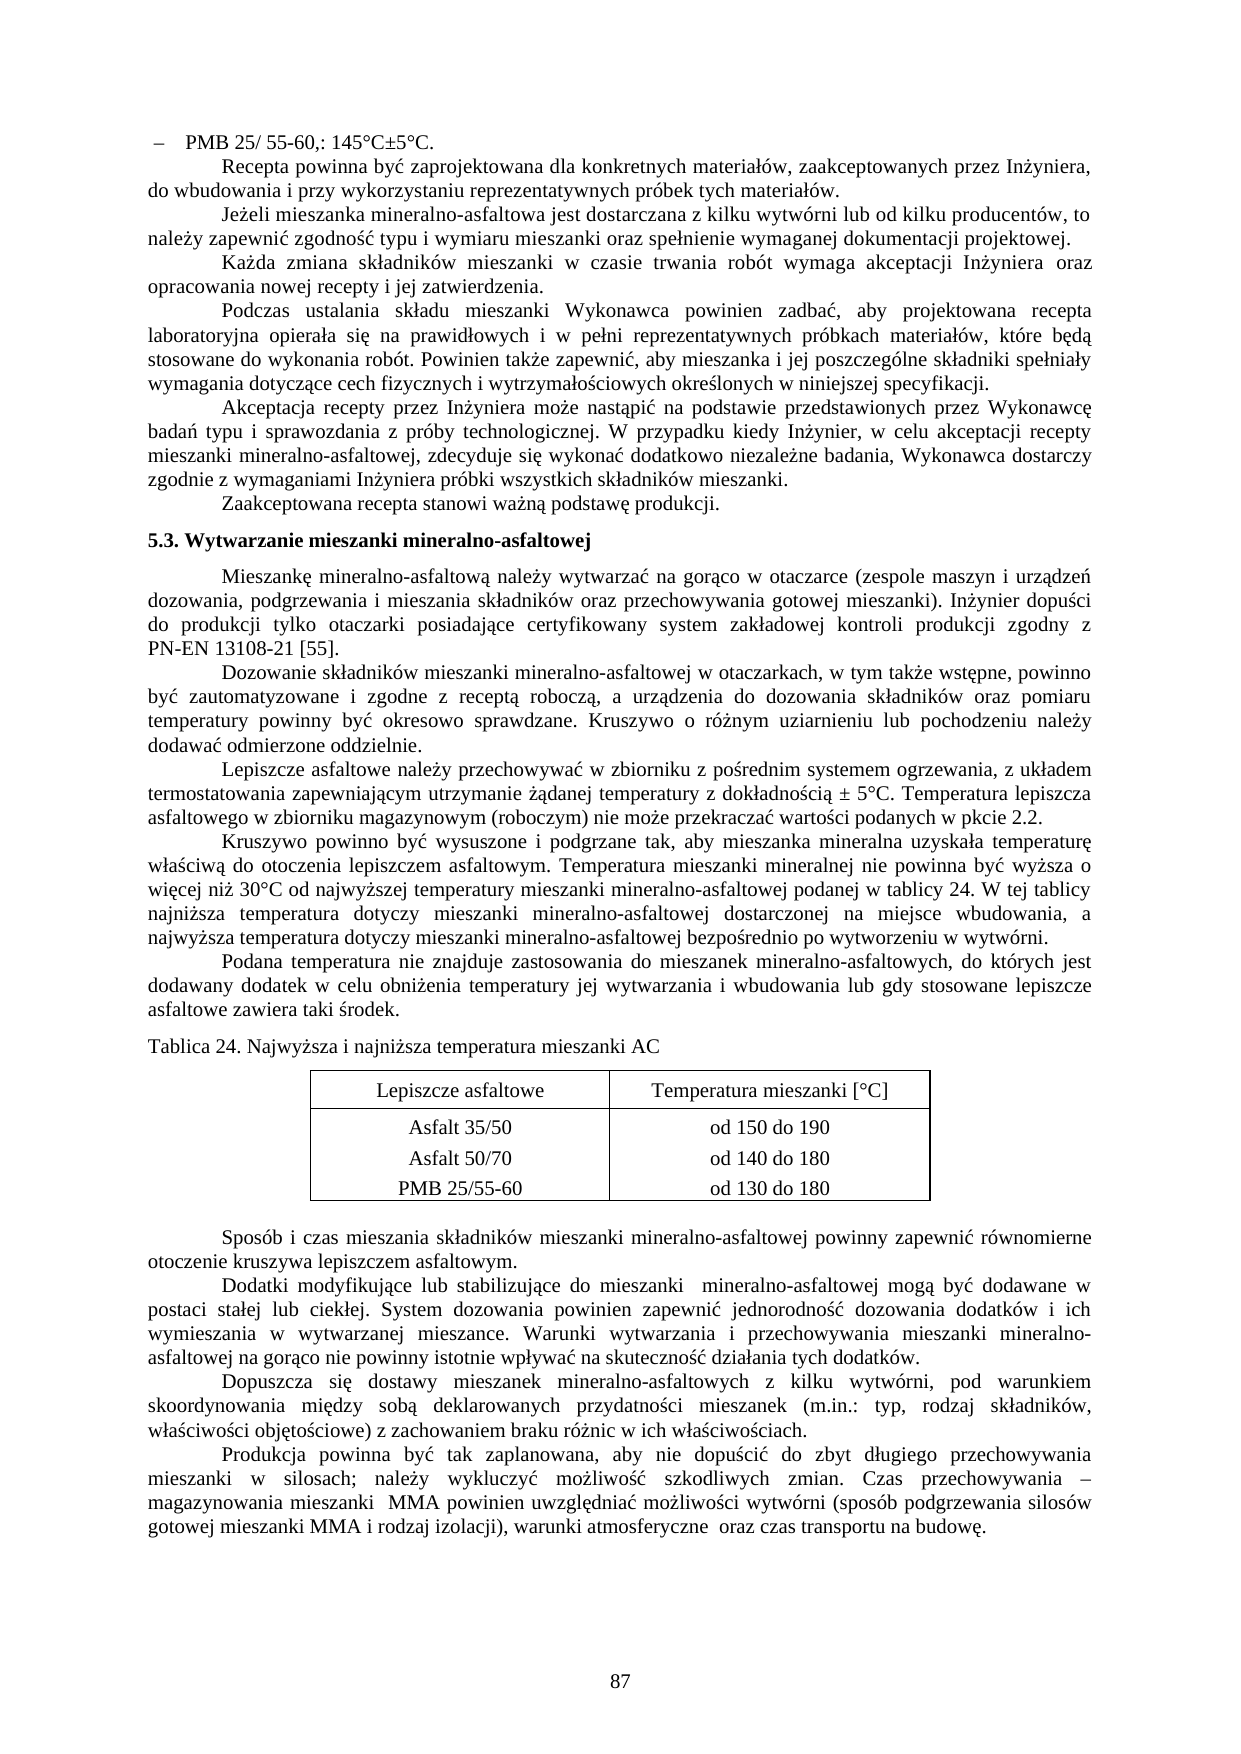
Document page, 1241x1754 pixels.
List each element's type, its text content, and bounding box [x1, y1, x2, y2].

text Tablica 24. Najwyższa i najniższa temperatura mieszanki AC [148, 1034, 1093, 1058]
text Akceptacja recepty przez Inżyniera może nastąpić na podstawie przedstawionych przez Wykonawcę badań typu i sprawozdania z próby technologicznej. W przypadku kiedy Inżynier, w celu akceptacji recepty mieszanki mineralno-asfaltowej, zdecyduje się wykonać dodatkowo niezależne badania, Wykonawca dostarczy zgodnie z wymaganiami Inżyniera próbki wszystkich składników mieszanki. [148, 395, 1093, 491]
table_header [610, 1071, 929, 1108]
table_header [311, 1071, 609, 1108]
list PMB 25/ 55-60,: 145°C±. [153, 130, 1093, 154]
text Kruszywo powinno być wysuszone i podgrzane tak, aby mieszanka mineralna uzyskała temperaturę właściwą do otoczenia lepiszczem asfaltowym. Temperatura mieszanki mineralnej nie powinna być wyższa o więcej niż od najwyższej temperatury mieszanki mineralno-asfaltowej podanej w tablicy 24. W tej tablicy najniższa temperatura dotyczy mieszanki mineralno-asfaltowej dostarczonej na miejsce wbudowania, a najwyższa temperatura dotyczy mieszanki mineralno-asfaltowej bezpośrednio po wytworzeniu w wytwórni. [148, 829, 1093, 949]
text Każda zmiana składników mieszanki w czasie trwania robót wymaga akceptacji Inżyniera oraz opracowania nowej recepty i jej zatwierdzenia. [148, 250, 1092, 298]
text Sposób i czas mieszania składników mieszanki mineralno-asfaltowej powinny zapewnić równomierne otoczenie kruszywa lepiszczem asfaltowym. [148, 1225, 1093, 1273]
text Podana temperatura nie znajduje zastosowania do mieszanek mineralno-asfaltowych, do których jest dodawany dodatek w celu obniżenia temperatury jej wytwarzania i wbudowania lub gdy stosowane lepiszcze asfaltowe zawiera taki środek. [148, 949, 1093, 1021]
text Dopuszcza się dostawy mieszanek mineralno-asfaltowych z kilku wytwórni, pod warunkiem skoordynowania między sobą deklarowanych przydatności mieszanek (m.in.: typ, rodzaj składników, właściwości objętościowe) z zachowaniem braku różnic w ich właściwościach. [148, 1369, 1093, 1442]
text Zaakceptowana recepta stanowi ważną podstawę produkcji. [148, 491, 1093, 515]
text 5.3. Wytwarzanie mieszanki mineralno-asfaltowej [148, 527, 1093, 552]
text Produkcja powinna być tak zaplanowana, aby nie dopuścić do zbyt długiego przechowywania mieszanki w silosach; należy wykluczyć możliwość szkodliwych zmian. Czas przechowywania – magazynowania mieszanki MMA powinien uwzględniać możliwości wytwórni (sposób podgrzewania silosów gotowej mieszanki MMA i rodzaj izolacji), warunki atmosferyczne oraz czas transportu na budowę. [148, 1442, 1093, 1538]
text Jeżeli mieszanka mineralno-asfaltowa jest dostarczana z kilku wytwórni lub od kilku producentów, to należy zapewnić zgodność typu i wymiaru mieszanki oraz spełnienie wymaganej dokumentacji projektowej. [148, 202, 1092, 250]
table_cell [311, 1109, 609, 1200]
text Lepiszcze asfaltowe należy przechowywać w zbiorniku z pośrednim systemem ogrzewania, z układem termostatowania zapewniającym utrzymanie żądanej temperatury z dokładnością ± . Temperatura lepiszcza asfaltowego w zbiorniku magazynowym (roboczym) nie może przekraczać wartości podanych w pkcie 2.2. [148, 757, 1093, 829]
text Dodatki modyfikujące lub stabilizujące do mieszanki mineralno-asfaltowej mogą być dodawane w postaci stałej lub ciekłej. System dozowania powinien zapewnić jednorodność dozowania dodatków i ich wymieszania w wytwarzanej mieszance. Warunki wytwarzania i przechowywania mieszanki mineralno-asfaltowej na gorąco nie powinny istotnie wpływać na skuteczność działania tych dodatków. [148, 1273, 1093, 1369]
text Recepta powinna być zaprojektowana dla konkretnych materiałów, zaakceptowanych przez Inżyniera, do wbudowania i przy wykorzystaniu reprezentatywnych próbek tych materiałów. [148, 154, 1092, 202]
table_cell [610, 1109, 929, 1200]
text Mieszankę mineralno-asfaltową należy wytwarzać na gorąco w otaczarce (zespole maszyn i urządzeń dozowania, podgrzewania i mieszania składników oraz przechowywania gotowej mieszanki). Inżynier dopuści do produkcji tylko otaczarki posiadające certyfikowany system zakładowej kontroli produkcji zgodny z PN-EN 13108-21 [55]. [148, 564, 1093, 660]
text Dozowanie składników mieszanki mineralno-asfaltowej w otaczarkach, w tym także wstępne, powinno być zautomatyzowane i zgodne z receptą roboczą, a urządzenia do dozowania składników oraz pomiaru temperatury powinny być okresowo sprawdzane. Kruszywo o różnym uziarnieniu lub pochodzeniu należy dodawać odmierzone oddzielnie. [148, 660, 1093, 757]
text Podczas ustalania składu mieszanki Wykonawca powinien zadbać, aby projektowana recepta laboratoryjna opierała się na prawidłowych i w pełni reprezentatywnych próbkach materiałów, które będą stosowane do wykonania robót. Powinien także zapewnić, aby mieszanka i jej poszczególne składniki spełniały wymagania dotyczące cech fizycznych i wytrzymałościowych określonych w niniejszej specyfikacji. [148, 298, 1093, 395]
